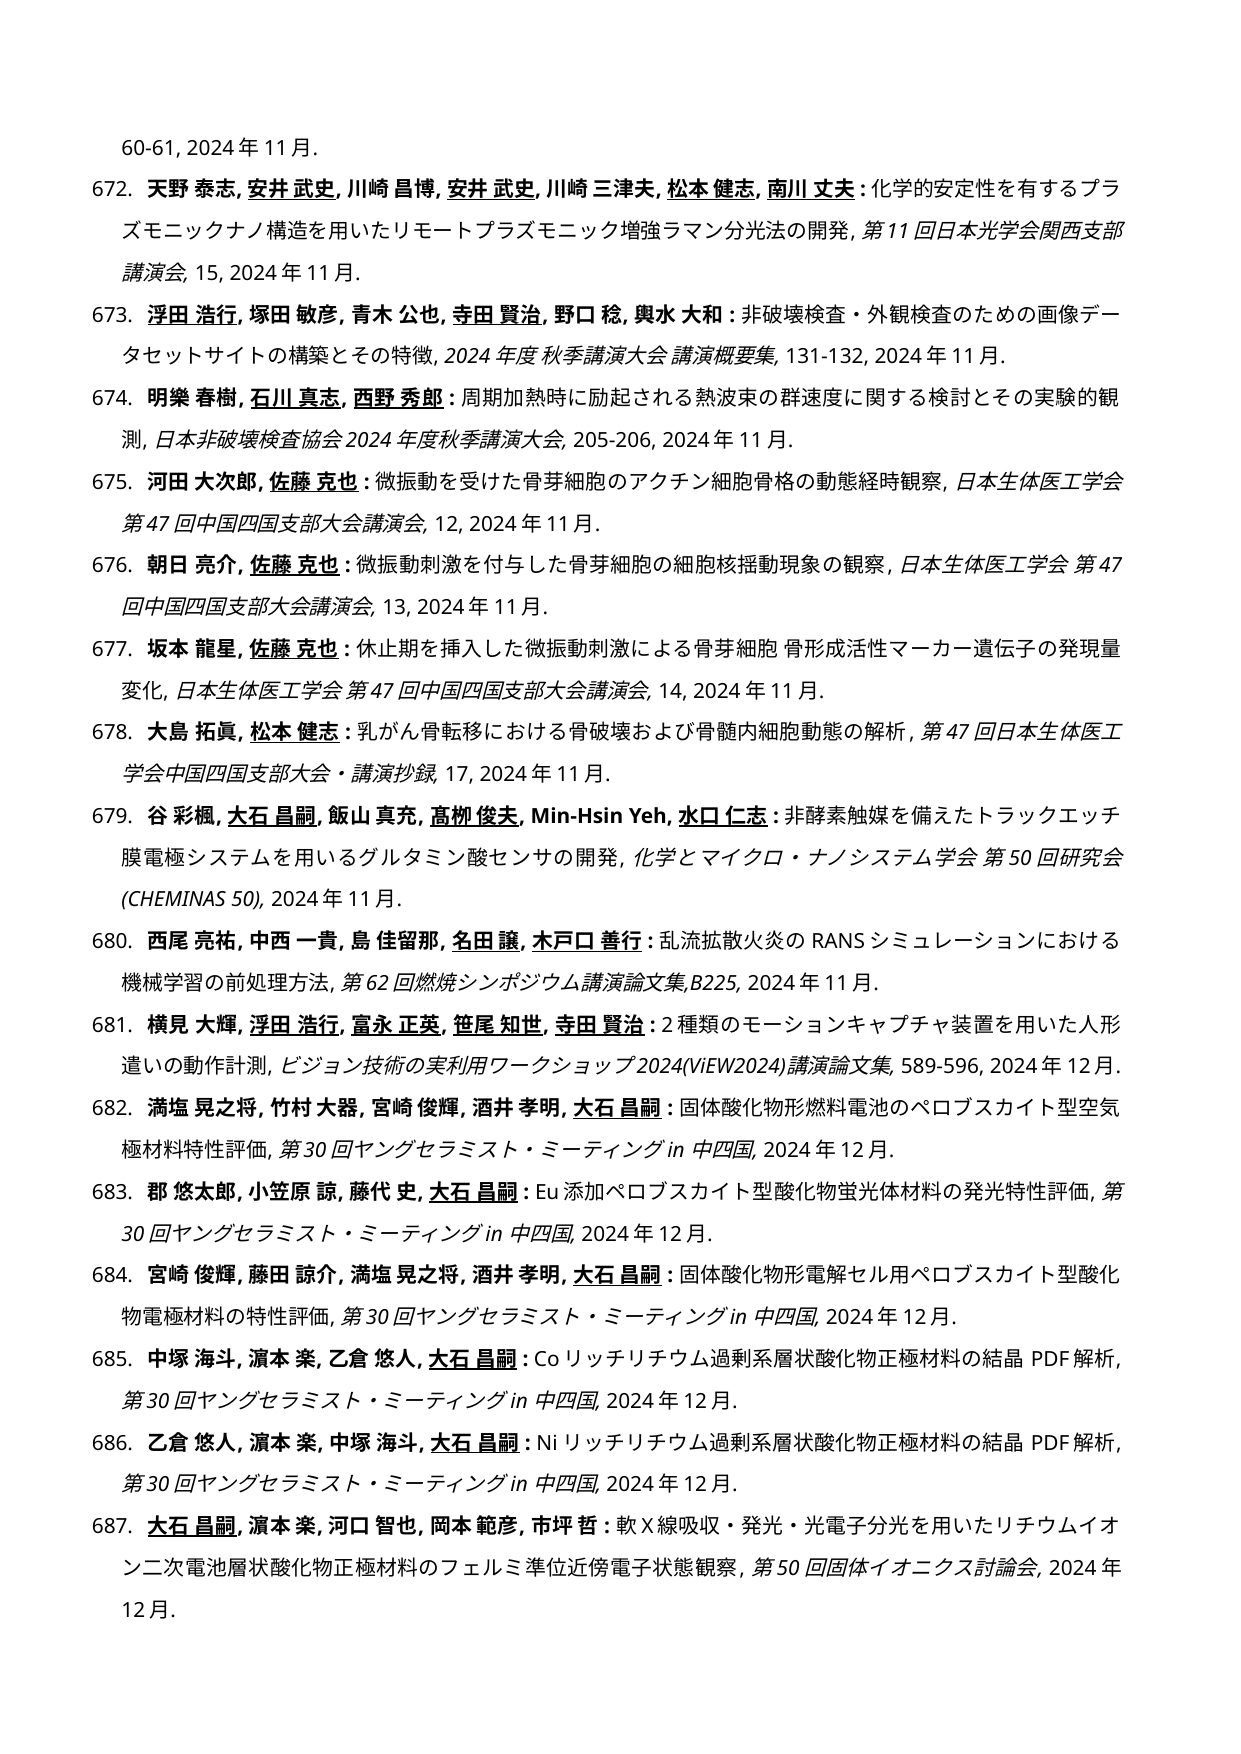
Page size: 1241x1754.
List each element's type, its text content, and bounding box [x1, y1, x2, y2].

list 谷 彩楓, 大石 昌嗣, 飯山 真充, 髙栁 俊夫, Min-Hsin Yeh, 水口 仁志 : 非酵素触媒を備えたトラックエッチ膜電極システムを用いるグルタミン酸センサの開発, 化学とマイクロ・ナノシステム学会 第50回研究会(CHEMINAS 50), 2024年11月. [92, 793, 1122, 919]
list 中塚 海斗, 濵本 楽, 乙倉 悠人, 大石 昌嗣 : Coリッチリチウム過剰系層状酸化物正極材料の結晶PDF解析, 第30回ヤングセラミスト・ミーティング in 中四国, 2024年12月. [92, 1336, 1122, 1420]
list 宮崎 俊輝, 藤田 諒介, 満塩 晃之将, 酒井 孝明, 大石 昌嗣 : 固体酸化物形電解セル用ペロブスカイト型酸化物電極材料の特性評価, 第30回ヤングセラミスト・ミーティング in 中四国, 2024年12月. [92, 1253, 1122, 1336]
list 明樂 春樹, 石川 真志, 西野 秀郎 : 周期加熱時に励起される熱波束の群速度に関する検討とその実験的観測, 日本非破壊検査協会 2024年度秋季講演大会, 205-206, 2024年11月. [92, 376, 1122, 459]
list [92, 125, 1122, 167]
list 浮田 浩行, 塚田 敏彦, 青木 公也, 寺田 賢治, 野口 稔, 輿水 大和 : 非破壊検査・外観検査のための画像データセットサイトの構築とその特徴, 2024年度 秋季講演大会 講演概要集, 131-132, 2024年11月. [92, 292, 1122, 376]
list 大石 昌嗣, 濵本 楽, 河口 智也, 岡本 範彦, 市坪 哲 : 軟X線吸収・発光・光電子分光を用いたリチウムイオン二次電池層状酸化物正極材料のフェルミ準位近傍電子状態観察, 第50回固体イオニクス討論会, 2024年12月. [92, 1503, 1122, 1629]
list 坂本 龍星, 佐藤 克也 : 休止期を挿入した微振動刺激による骨芽細胞 骨形成活性マーカー遺伝子の発現量変化, 日本生体医工学会 第47回中国四国支部大会講演会, 14, 2024年11月. [92, 626, 1122, 710]
list 朝日 亮介, 佐藤 克也 : 微振動刺激を付与した骨芽細胞の細胞核揺動現象の観察, 日本生体医工学会 第47回中国四国支部大会講演会, 13, 2024年11月. [92, 543, 1122, 626]
list 大島 拓眞, 松本 健志 : 乳がん骨転移における骨破壊および骨髄内細胞動態の解析, 第47回日本生体医工学会中国四国支部大会・講演抄録, 17, 2024年11月. [92, 710, 1122, 793]
list 郡 悠太郎, 小笠原 諒, 藤代 史, 大石 昌嗣 : Eu添加ペロブスカイト型酸化物蛍光体材料の発光特性評価, 第30回ヤングセラミスト・ミーティング in 中四国, 2024年12月. [92, 1169, 1122, 1253]
list 河田 大次郎, 佐藤 克也 : 微振動を受けた骨芽細胞のアクチン細胞骨格の動態経時観察, 日本生体医工学会 第47回中国四国支部大会講演会, 12, 2024年11月. [92, 459, 1122, 543]
list 横見 大輝, 浮田 浩行, 富永 正英, 笹尾 知世, 寺田 賢治 : 2種類のモーションキャプチャ装置を用いた人形遣いの動作計測, ビジョン技術の実利用ワークショップ2024(ViEW2024)講演論文集, 589-596, 2024年12月. [92, 1002, 1122, 1086]
list 乙倉 悠人, 濵本 楽, 中塚 海斗, 大石 昌嗣 : Niリッチリチウム過剰系層状酸化物正極材料の結晶PDF解析, 第30回ヤングセラミスト・ミーティング in 中四国, 2024年12月. [92, 1420, 1122, 1503]
list 西尾 亮祐, 中西 ⼀貴, 島 佳留那, 名田 譲, 木戸口 善行 : 乱流拡散⽕炎のRANSシミュレーションにおける機械学習の前処理⽅法, 第62回燃焼シンポジウム講演論文集,B225, 2024年11月. [92, 919, 1122, 1002]
list 満塩 晃之将, 竹村 大器, 宮崎 俊輝, 酒井 孝明, 大石 昌嗣 : 固体酸化物形燃料電池のペロブスカイト型空気極材料特性評価, 第30回ヤングセラミスト・ミーティング in 中四国, 2024年12月. [92, 1086, 1122, 1169]
list 天野 泰志, 安井 武史, 川崎 昌博, 安井 武史, 川崎 三津夫, 松本 健志, 南川 丈夫 : 化学的安定性を有するプラズモニックナノ構造を用いたリモートプラズモニック増強ラマン分光法の開発, 第11回日本光学会関西支部講演会, 15, 2024年11月. [92, 167, 1122, 292]
